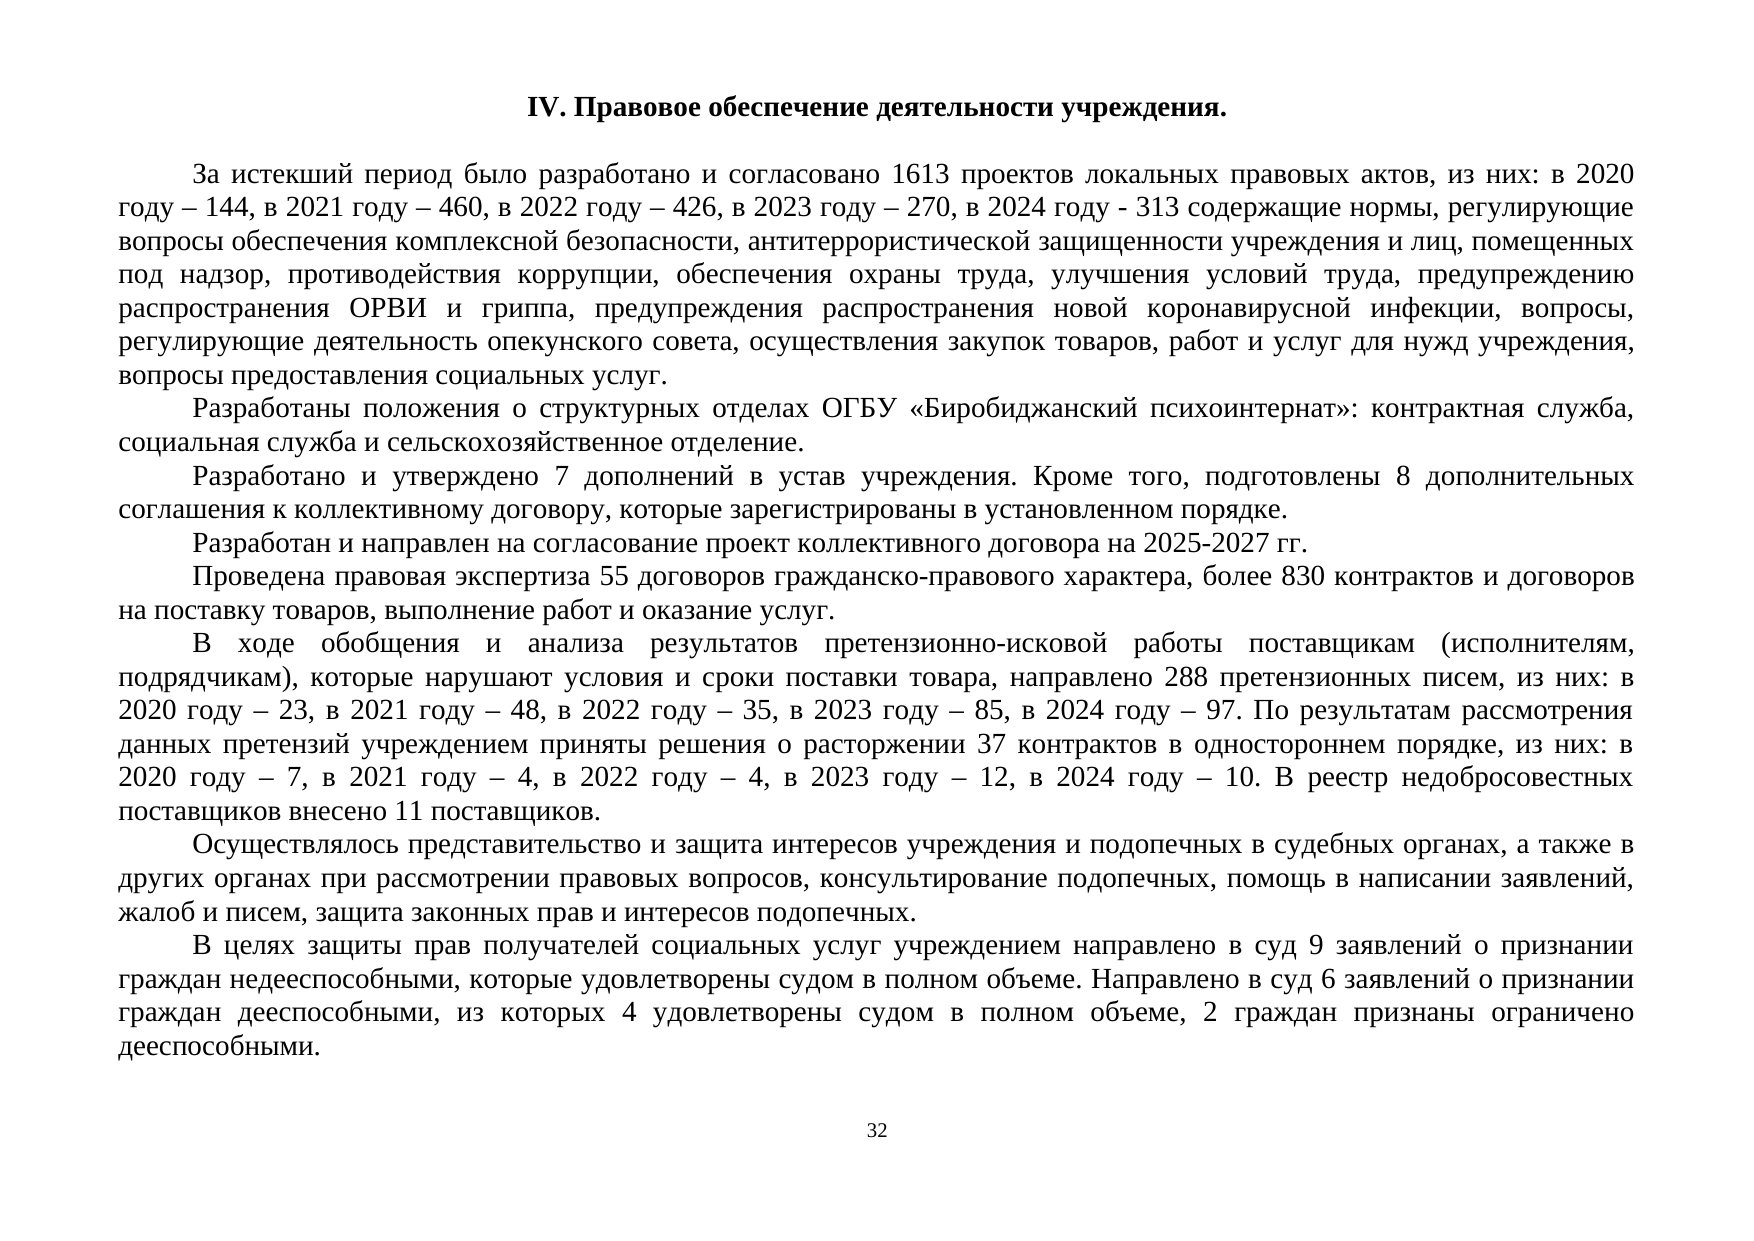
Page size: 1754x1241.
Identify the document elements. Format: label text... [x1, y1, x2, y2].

text Разработано и утверждено 7 дополнений в устав учреждения. Кроме того, подготовлены 8 дополнительных соглашения к коллективному договору, которые зарегистрированы в установленном порядке. [118, 458, 1636, 525]
text Проведена правовая экспертиза 55 договоров гражданско-правового характера, более 830 контрактов и договоров на поставку товаров, выполнение работ и оказание услуг. [118, 558, 1636, 625]
text Разработаны положения о структурных отделах ОГБУ «Биробиджанский психоинтернат»: контрактная служба, социальная служба и сельскохозяйственное отделение. [118, 391, 1636, 458]
text В целях защиты прав получателей социальных услуг учреждением направлено в суд 9 заявлений о признании граждан недееспособными, которые удовлетворены судом в полном объеме. Направлено в суд 6 заявлений о признании граждан дееспособными, из которых 4 удовлетворены судом в полном объеме, 2 граждан признаны ограничено дееспособными. [118, 927, 1636, 1061]
text Осуществлялось представительство и защита интересов учреждения и подопечных в судебных органах, а также в других органах при рассмотрении правовых вопросов, консультирование подопечных, помощь в написании заявлений, жалоб и писем, защита законных прав и интересов подопечных. [118, 827, 1636, 927]
text IV. Правовое обеспечение деятельности учреждения. [118, 89, 1636, 122]
text Разработан и направлен на согласование проект коллективного договора на 2025-2027 гг. [118, 525, 1636, 558]
text В ходе обобщения и анализа результатов претензионно-исковой работы поставщикам (исполнителям, подрядчикам), которые нарушают условия и сроки поставки товара, направлено 288 претензионных писем, из них: в 2020 году – 23, в 2021 году – 48, в 2022 году – 35, в 2023 году – 85, в 2024 году – 97. По результатам рассмотрения данных претензий учреждением приняты решения о расторжении 37 контрактов в одностороннем порядке, из них: в 2020 году – 7, в 2021 году – 4, в 2022 году – 4, в 2023 году – 12, в 2024 году – 10. В реестр недобросовестных поставщиков внесено 11 поставщиков. [118, 625, 1636, 827]
text За истекший период было разработано и согласовано 1613 проектов локальных правовых актов, из них: в 2020 году – 144, в 2021 году – 460, в 2022 году – 426, в 2023 году – 270, в 2024 году - 313 содержащие нормы, регулирующие вопросы обеспечения комплексной безопасности, антитеррористической защищенности учреждения и лиц, помещенных под надзор, противодействия коррупции, обеспечения охраны труда, улучшения условий труда, предупреждению распространения ОРВИ и гриппа, предупреждения распространения новой коронавирусной инфекции, вопросы, регулирующие деятельность опекунского совета, осуществления закупок товаров, работ и услуг для нужд учреждения, вопросы предоставления социальных услуг. [118, 156, 1636, 391]
